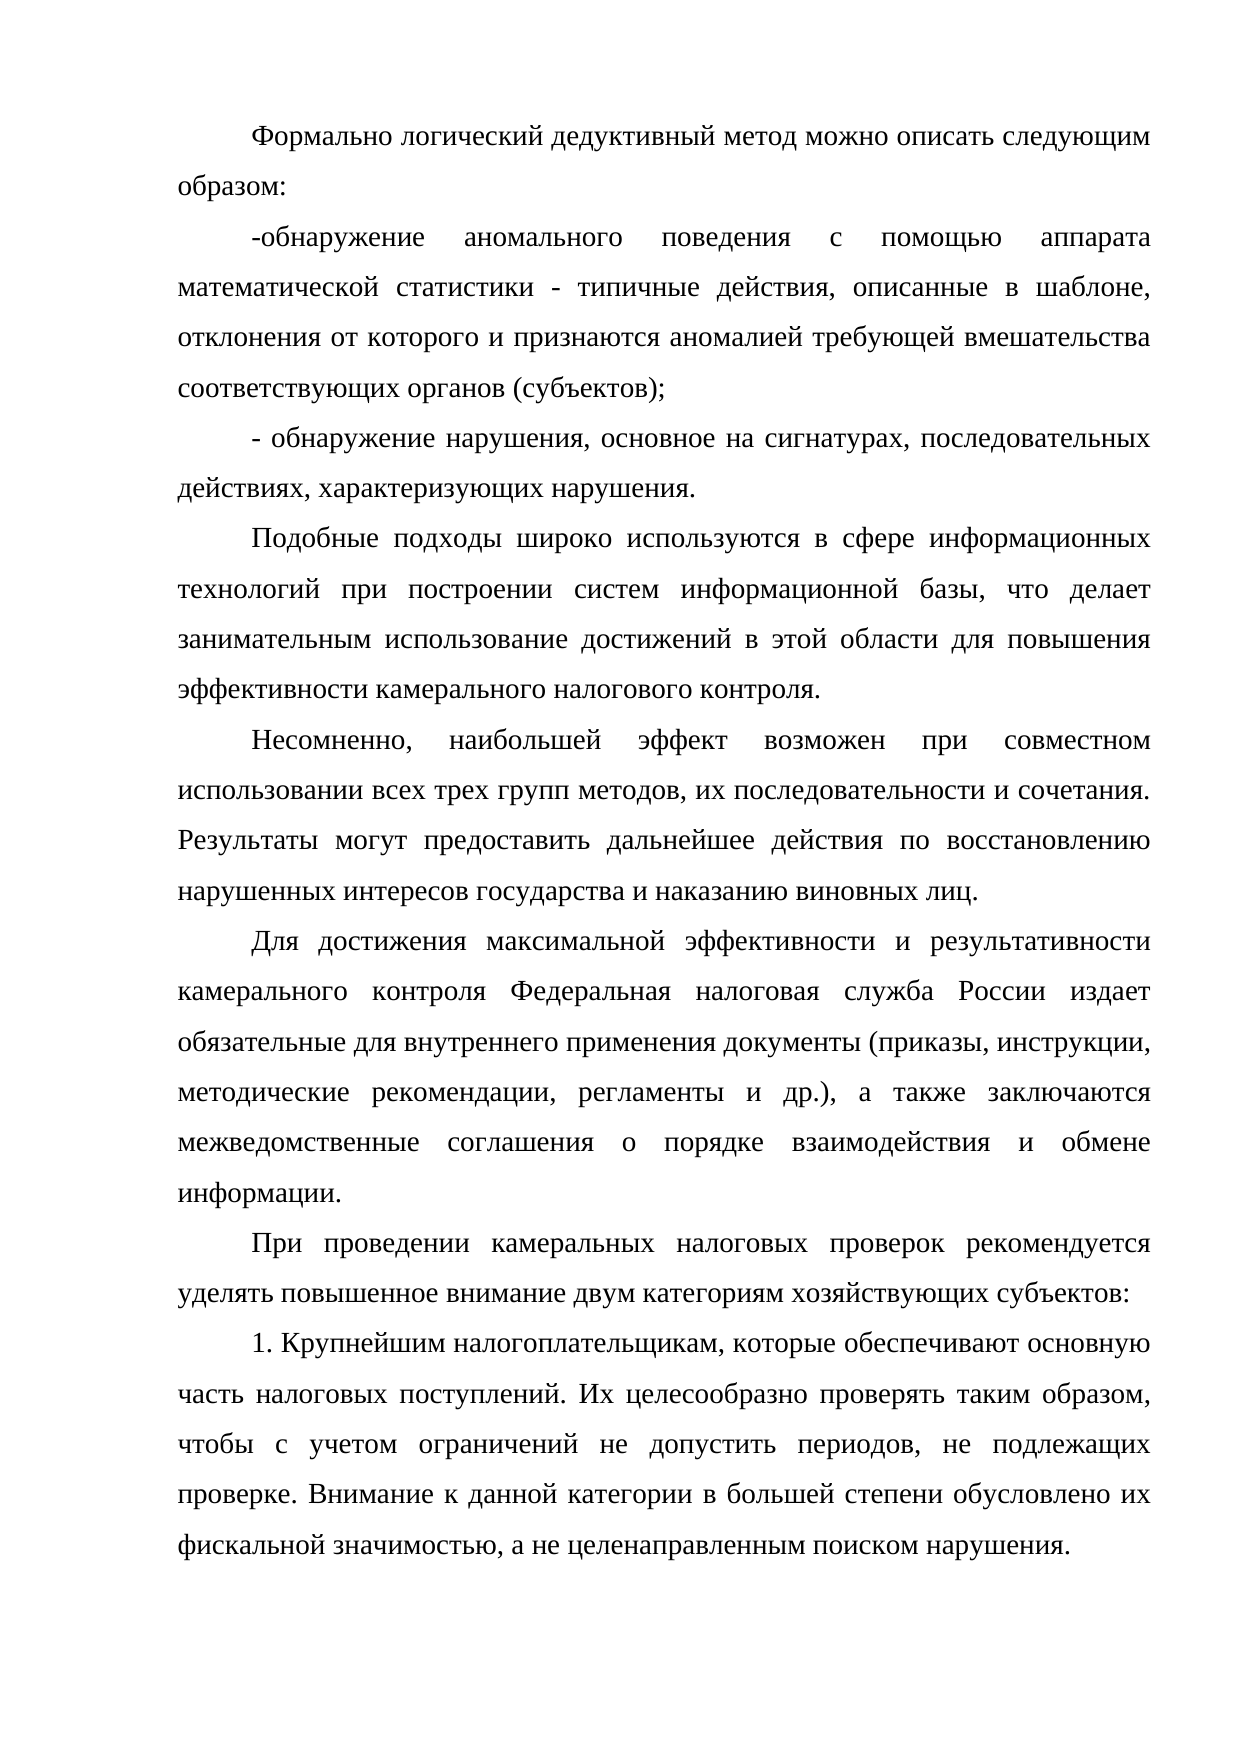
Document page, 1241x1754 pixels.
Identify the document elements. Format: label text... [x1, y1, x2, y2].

text При проведении камеральных налоговых проверок рекомендуется уделять повышенное внимание двум категориям хозяйствующих субъектов: [177, 1225, 1152, 1309]
text 1. Крупнейшим налогоплательщикам, которые обеспечивают основную часть налоговых поступлений. Их целесообразно проверять таким образом, чтобы с учетом ограничений не допустить периодов, не подлежащих проверке. Внимание к данной категории в большей степени обусловлено их фискальной значимостью, а не целенаправленным поиском нарушения. [177, 1326, 1152, 1560]
text Формально логический дедуктивный метод можно описать следующим образом: [177, 118, 1152, 202]
text -обнаружение аномального поведения с помощью аппарата математической статистики - типичные действия, описанные в шаблоне, отклонения от которого и признаются аномалией требующей вмешательства соответствующих органов (субъектов); [177, 219, 1152, 403]
text Несомненно, наибольшей эффект возможен при совместном использовании всех трех групп методов, их последовательности и сочетания. Результаты могут предоставить дальнейшее действия по восстановлению нарушенных интересов государства и наказанию виновных лиц. [177, 722, 1152, 906]
text - обнаружение нарушения, основное на сигнатурах, последовательных действиях, характеризующих нарушения. [177, 420, 1152, 504]
text Подобные подходы широко используются в сфере информационных технологий при построении систем информационной базы, что делает занимательным использование достижений в этой области для повышения эффективности камерального налогового контроля. [177, 521, 1152, 705]
text Для достижения максимальной эффективности и результативности камерального контроля Федеральная налоговая служба России издает обязательные для внутреннего применения документы (приказы, инструкции, методические рекомендации, регламенты и др.), а также заключаются межведомственные соглашения о порядке взаимодействия и обмене информации. [177, 923, 1152, 1208]
